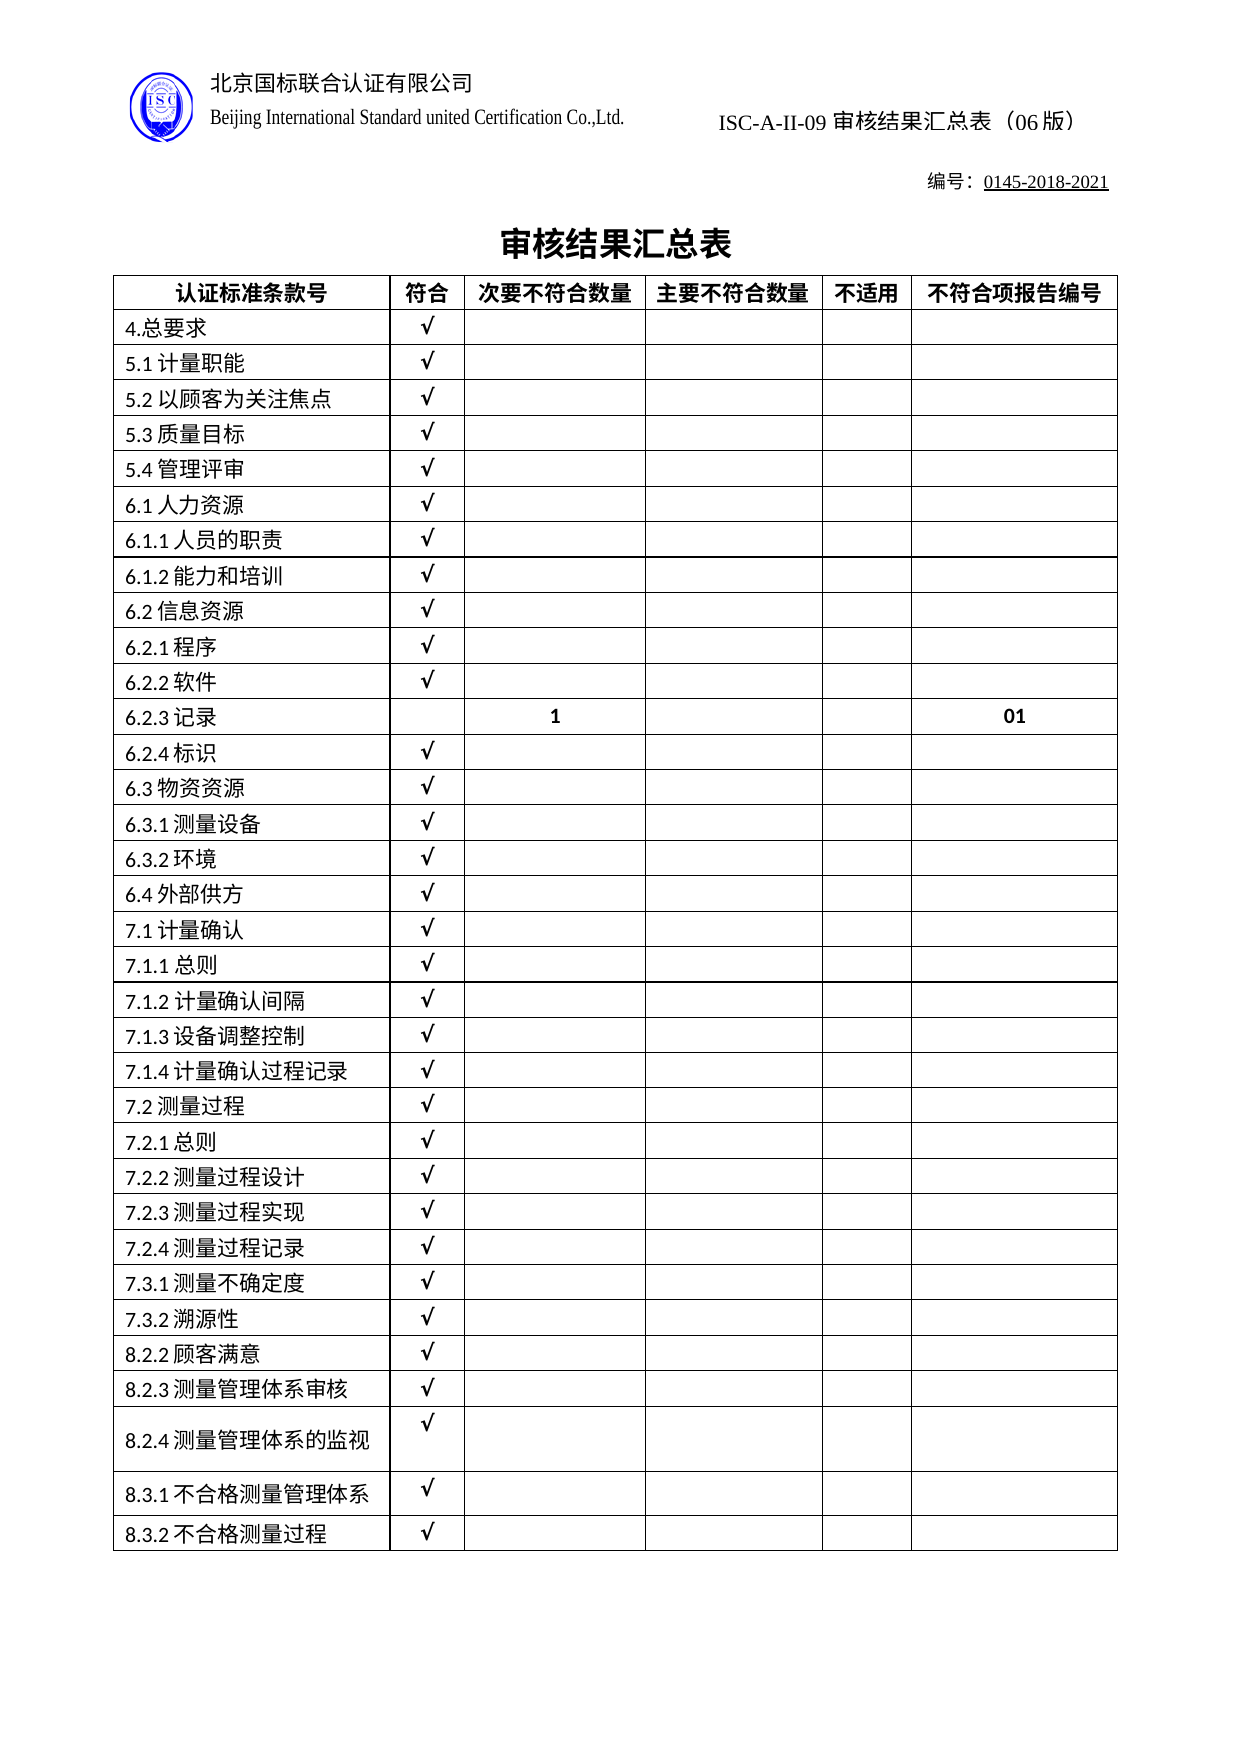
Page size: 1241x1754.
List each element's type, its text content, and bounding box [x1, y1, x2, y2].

table_cell √ [391, 522, 464, 556]
table_cell 8.2.2顾客满意 [114, 1336, 389, 1370]
table_cell [823, 1407, 911, 1471]
table_cell [646, 983, 822, 1017]
table_cell [912, 841, 1117, 875]
table_cell √ [391, 735, 464, 769]
table_cell [823, 664, 911, 698]
table_cell [823, 876, 911, 911]
table_cell [823, 1088, 911, 1122]
table_cell 6.2.4标识 [114, 735, 389, 769]
table_cell [465, 1265, 645, 1299]
table_cell √ [391, 380, 464, 415]
table_cell √ [391, 876, 464, 911]
table_cell 01 [912, 876, 1117, 911]
table_cell [912, 522, 1117, 556]
table_cell √ [391, 1516, 464, 1550]
table_cell [465, 947, 645, 981]
table_cell [912, 983, 1117, 1017]
table_cell [465, 841, 645, 875]
table_cell 8.2.3测量管理体系审核 [114, 1371, 389, 1406]
table_cell [823, 805, 911, 840]
table_cell 7.2 测量过程 [114, 1088, 389, 1122]
table_cell [823, 841, 911, 875]
table_cell [912, 310, 1117, 344]
table_cell √ [391, 1265, 464, 1299]
table_cell 7.2.4测量过程记录 [114, 1230, 389, 1264]
table_cell [823, 770, 911, 804]
table_cell [912, 1053, 1117, 1087]
table_cell √ [391, 947, 464, 981]
table_header 主要不符合数量 [646, 276, 822, 308]
table_cell [465, 416, 645, 450]
table_cell [912, 1123, 1117, 1158]
table_cell [646, 380, 822, 415]
table_cell 5.2 以顾客为关注焦点 [114, 380, 389, 415]
table_cell [912, 1516, 1117, 1550]
table_cell [391, 699, 464, 733]
table_cell 7.2.3测量过程实现 [114, 1194, 389, 1228]
table_cell [823, 1123, 911, 1158]
table_cell √ [391, 1407, 464, 1471]
table_cell 6.1.2能力和培训 [114, 558, 389, 592]
table_cell [465, 310, 645, 344]
table_cell [823, 947, 911, 981]
table_cell [465, 805, 645, 840]
table_cell [646, 1123, 822, 1158]
table_cell [912, 1336, 1117, 1370]
table_cell [465, 1194, 645, 1228]
table_cell [646, 1300, 822, 1335]
table_cell √ [391, 841, 464, 875]
table_cell √ [391, 451, 464, 486]
table_cell [646, 593, 822, 627]
table_cell [646, 1053, 822, 1087]
table_cell [823, 558, 911, 592]
table_cell [912, 1472, 1117, 1515]
table_cell [823, 1300, 911, 1335]
table_cell [912, 735, 1117, 769]
table_cell 6.2信息资源 [114, 593, 389, 627]
table_cell [646, 912, 822, 946]
table_cell [912, 558, 1117, 592]
table_cell √ [391, 1371, 464, 1406]
table_cell [465, 1230, 645, 1264]
table_cell 6.3.2环境 [114, 841, 389, 875]
table_cell √ [391, 1053, 464, 1087]
table_cell [646, 1088, 822, 1122]
table_cell [823, 699, 911, 733]
table_cell 7.1计量确认 [114, 912, 389, 946]
table_cell √ [391, 1336, 464, 1370]
table_cell [912, 1194, 1117, 1228]
table_cell [823, 522, 911, 556]
table_cell [823, 1371, 911, 1406]
table_header 符合 [391, 276, 464, 308]
table_cell [912, 947, 1117, 981]
table_cell √ [391, 1123, 464, 1158]
table_cell 6.3 物资资源 [114, 770, 389, 804]
picture [129, 72, 192, 141]
table_cell [912, 487, 1117, 521]
table_cell 7.1.3设备调整控制 [114, 1018, 389, 1052]
table_cell [465, 912, 645, 946]
table_cell [646, 876, 822, 911]
table_cell [646, 1018, 822, 1052]
table_cell [912, 1230, 1117, 1264]
table_cell [912, 1088, 1117, 1122]
table_cell [912, 628, 1117, 663]
table_cell √ [391, 628, 464, 663]
table_cell 5.3 质量目标 [114, 416, 389, 450]
table_cell [465, 487, 645, 521]
table_cell √ [391, 416, 464, 450]
table_cell [823, 628, 911, 663]
table_cell [823, 345, 911, 379]
table_cell [823, 1516, 911, 1550]
table_cell 8.3.2不合格测量过程 [114, 1516, 389, 1550]
table_cell [823, 735, 911, 769]
table_cell [823, 310, 911, 344]
table_cell [465, 664, 645, 698]
table_cell [465, 1407, 645, 1471]
table_cell [465, 1053, 645, 1087]
table_cell [912, 1159, 1117, 1193]
table_cell √ [391, 487, 464, 521]
table_cell 01 [912, 699, 1117, 733]
table_cell [465, 522, 645, 556]
table_cell [465, 1472, 645, 1515]
table_cell [912, 1300, 1117, 1335]
table_cell [646, 735, 822, 769]
table_cell [823, 451, 911, 486]
table_cell [465, 345, 645, 379]
table_cell [646, 310, 822, 344]
table_cell [823, 912, 911, 946]
table_cell √ [391, 1088, 464, 1122]
table_cell [646, 628, 822, 663]
table_cell [823, 1472, 911, 1515]
table_cell √ [391, 1472, 464, 1515]
table_cell [646, 1159, 822, 1193]
table_cell [823, 1194, 911, 1228]
table_cell √ [391, 310, 464, 344]
table_cell [465, 1018, 645, 1052]
table_cell √ [391, 1194, 464, 1228]
table_cell [465, 558, 645, 592]
table_cell [465, 983, 645, 1017]
table_cell [912, 805, 1117, 840]
table_cell [465, 1159, 645, 1193]
table_cell [646, 522, 822, 556]
table_cell [912, 345, 1117, 379]
table_cell √ [391, 912, 464, 946]
table_cell 6.4外部供方 [114, 876, 389, 911]
table_cell [465, 593, 645, 627]
table_cell [646, 1336, 822, 1370]
table_cell [823, 593, 911, 627]
table_cell [912, 1265, 1117, 1299]
table_cell 7.2.2测量过程设计 [114, 1159, 389, 1193]
table_cell 7.1.2 计量确认间隔 [114, 983, 389, 1017]
table_cell 7.2.1总则 [114, 1123, 389, 1158]
text 编号：0145-2018-2021 [123, 164, 1108, 196]
table_cell [646, 416, 822, 450]
table_cell 7.1.1 总则 [114, 947, 389, 981]
table_cell 8.3.1不合格测量管理体系 [114, 1472, 389, 1515]
table_cell [646, 947, 822, 981]
table_cell [646, 805, 822, 840]
table_cell [465, 770, 645, 804]
table_cell [465, 1123, 645, 1158]
table_cell √ [391, 664, 464, 698]
table_cell 5.4 管理评审 [114, 451, 389, 486]
table_cell [912, 664, 1117, 698]
table_cell [465, 1516, 645, 1550]
table_cell 4.总要求 [114, 310, 389, 344]
table_header 认证标准条款号 [114, 276, 389, 308]
table_cell [646, 1472, 822, 1515]
table_cell [823, 1336, 911, 1370]
table_cell [465, 1371, 645, 1406]
table_cell 1 [465, 699, 645, 733]
table_cell [646, 1407, 822, 1471]
text 审核结果汇总表 [123, 210, 1108, 275]
table_cell [823, 380, 911, 415]
table_cell √ [391, 1018, 464, 1052]
table_cell [646, 487, 822, 521]
table_cell √ [391, 770, 464, 804]
table_header 不适用 [823, 276, 911, 308]
table_cell [912, 1018, 1117, 1052]
table_cell 6.2.2软件 [114, 664, 389, 698]
table_header 次要不符合数量 [465, 276, 645, 308]
table_cell [465, 1088, 645, 1122]
table_cell 1 [465, 876, 645, 911]
table_cell [823, 983, 911, 1017]
table_cell [823, 1230, 911, 1264]
table_cell 6.1.1人员的职责 [114, 522, 389, 556]
table_cell [465, 628, 645, 663]
table_cell [912, 416, 1117, 450]
table_cell √ [391, 558, 464, 592]
table_cell [912, 451, 1117, 486]
table_cell [465, 380, 645, 415]
table_cell 5.1 计量职能 [114, 345, 389, 379]
table_cell [646, 451, 822, 486]
table_cell 7.1.4计量确认过程记录 [114, 1053, 389, 1087]
table_cell 6.3.1测量设备 [114, 805, 389, 840]
table_cell [912, 593, 1117, 627]
table_cell 7.3.2溯源性 [114, 1300, 389, 1335]
table_cell [646, 699, 822, 733]
table_cell [823, 487, 911, 521]
table_cell [823, 1018, 911, 1052]
table_cell [646, 664, 822, 698]
table_cell [646, 841, 822, 875]
table_cell 6.2.3记录 [114, 699, 389, 733]
table_cell [465, 451, 645, 486]
table_cell √ [391, 983, 464, 1017]
table_cell [465, 1336, 645, 1370]
table_cell 6.1人力资源 [114, 487, 389, 521]
table_header 不符合项报告编号 [912, 276, 1117, 308]
table_cell [823, 416, 911, 450]
table_cell √ [391, 805, 464, 840]
table_cell 6.2.1程序 [114, 628, 389, 663]
table_cell [646, 558, 822, 592]
table_cell [823, 1265, 911, 1299]
table_cell √ [391, 1230, 464, 1264]
table_cell [646, 1371, 822, 1406]
table_cell [823, 1159, 911, 1193]
table_cell [912, 770, 1117, 804]
table_cell √ [391, 593, 464, 627]
table_cell [465, 1300, 645, 1335]
table_cell [823, 1053, 911, 1087]
table_cell [646, 345, 822, 379]
table_cell [465, 735, 645, 769]
table_cell √ [391, 345, 464, 379]
table_cell [646, 1194, 822, 1228]
table_cell [912, 380, 1117, 415]
table_cell [646, 1230, 822, 1264]
table_cell [912, 912, 1117, 946]
table_cell 7.3.1测量不确定度 [114, 1265, 389, 1299]
table_cell [912, 1371, 1117, 1406]
table_cell [646, 1265, 822, 1299]
table_cell √ [391, 1300, 464, 1335]
table_cell 8.2.4测量管理体系的监视 [114, 1407, 389, 1471]
table_cell [646, 770, 822, 804]
table_cell √ [391, 1159, 464, 1193]
table_cell [646, 1516, 822, 1550]
table_cell [912, 1407, 1117, 1471]
